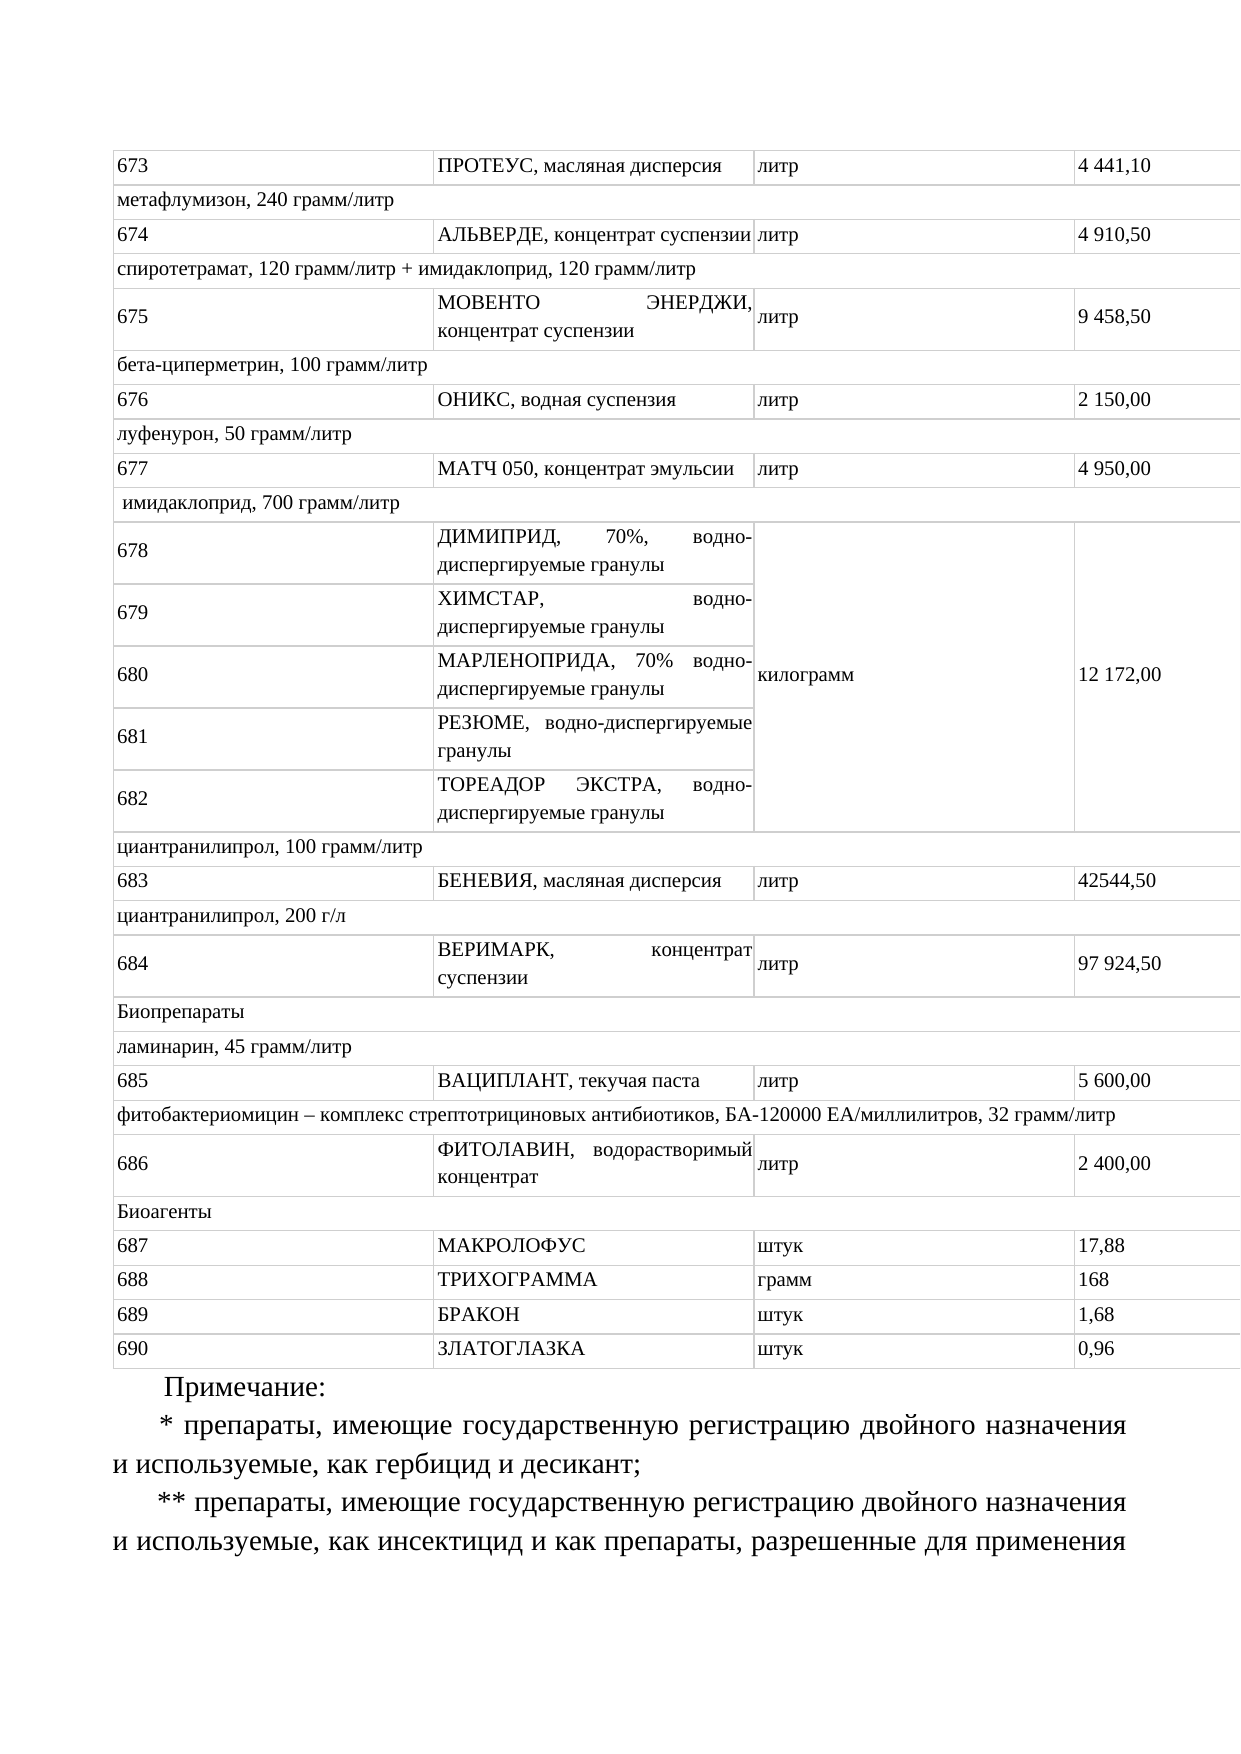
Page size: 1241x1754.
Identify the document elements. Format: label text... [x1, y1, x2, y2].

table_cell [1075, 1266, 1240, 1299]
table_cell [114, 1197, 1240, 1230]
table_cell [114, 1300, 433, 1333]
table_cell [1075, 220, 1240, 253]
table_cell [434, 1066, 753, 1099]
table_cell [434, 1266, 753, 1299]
text Примечание: [112, 1369, 1128, 1402]
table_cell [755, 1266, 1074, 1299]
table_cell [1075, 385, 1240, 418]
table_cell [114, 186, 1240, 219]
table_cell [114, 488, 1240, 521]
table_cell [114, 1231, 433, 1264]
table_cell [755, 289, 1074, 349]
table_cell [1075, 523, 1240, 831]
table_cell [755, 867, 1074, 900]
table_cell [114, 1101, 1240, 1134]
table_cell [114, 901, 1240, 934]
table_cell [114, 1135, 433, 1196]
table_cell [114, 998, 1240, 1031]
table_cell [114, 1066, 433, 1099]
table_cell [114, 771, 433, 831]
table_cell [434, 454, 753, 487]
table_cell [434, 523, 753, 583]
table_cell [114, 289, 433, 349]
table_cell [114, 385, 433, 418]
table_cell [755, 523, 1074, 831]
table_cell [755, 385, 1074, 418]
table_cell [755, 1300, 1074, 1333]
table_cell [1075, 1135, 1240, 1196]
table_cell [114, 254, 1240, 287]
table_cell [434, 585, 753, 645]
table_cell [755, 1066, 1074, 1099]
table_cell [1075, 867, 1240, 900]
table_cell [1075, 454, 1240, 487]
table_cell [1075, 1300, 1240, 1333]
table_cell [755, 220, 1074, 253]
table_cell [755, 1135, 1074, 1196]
table_cell 673 [114, 151, 433, 184]
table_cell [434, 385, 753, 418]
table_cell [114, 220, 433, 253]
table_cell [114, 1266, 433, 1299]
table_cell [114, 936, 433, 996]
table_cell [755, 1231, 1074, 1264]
text * препараты, имеющие государственную регистрацию двойного назначения и используемые, как гербицид и десикант; [112, 1407, 1128, 1479]
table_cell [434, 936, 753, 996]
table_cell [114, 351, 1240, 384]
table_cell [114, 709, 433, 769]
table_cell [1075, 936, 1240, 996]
table_cell ПРОТЕУС, масляная дисперсия [434, 151, 753, 184]
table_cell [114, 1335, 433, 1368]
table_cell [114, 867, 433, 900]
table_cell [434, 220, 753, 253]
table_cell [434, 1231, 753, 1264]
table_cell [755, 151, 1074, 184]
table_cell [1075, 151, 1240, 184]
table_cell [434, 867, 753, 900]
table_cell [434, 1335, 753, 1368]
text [112, 1484, 1128, 1557]
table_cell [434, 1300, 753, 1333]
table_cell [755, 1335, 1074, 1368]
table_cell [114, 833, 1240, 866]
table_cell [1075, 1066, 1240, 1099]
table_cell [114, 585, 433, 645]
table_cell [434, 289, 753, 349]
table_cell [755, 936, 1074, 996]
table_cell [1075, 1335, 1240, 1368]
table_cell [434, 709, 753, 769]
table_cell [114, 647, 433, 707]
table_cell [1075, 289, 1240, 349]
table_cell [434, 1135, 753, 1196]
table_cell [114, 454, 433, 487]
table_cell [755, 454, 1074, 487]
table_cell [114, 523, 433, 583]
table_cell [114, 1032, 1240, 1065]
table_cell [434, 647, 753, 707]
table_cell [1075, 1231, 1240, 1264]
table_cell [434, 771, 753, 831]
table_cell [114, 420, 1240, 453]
